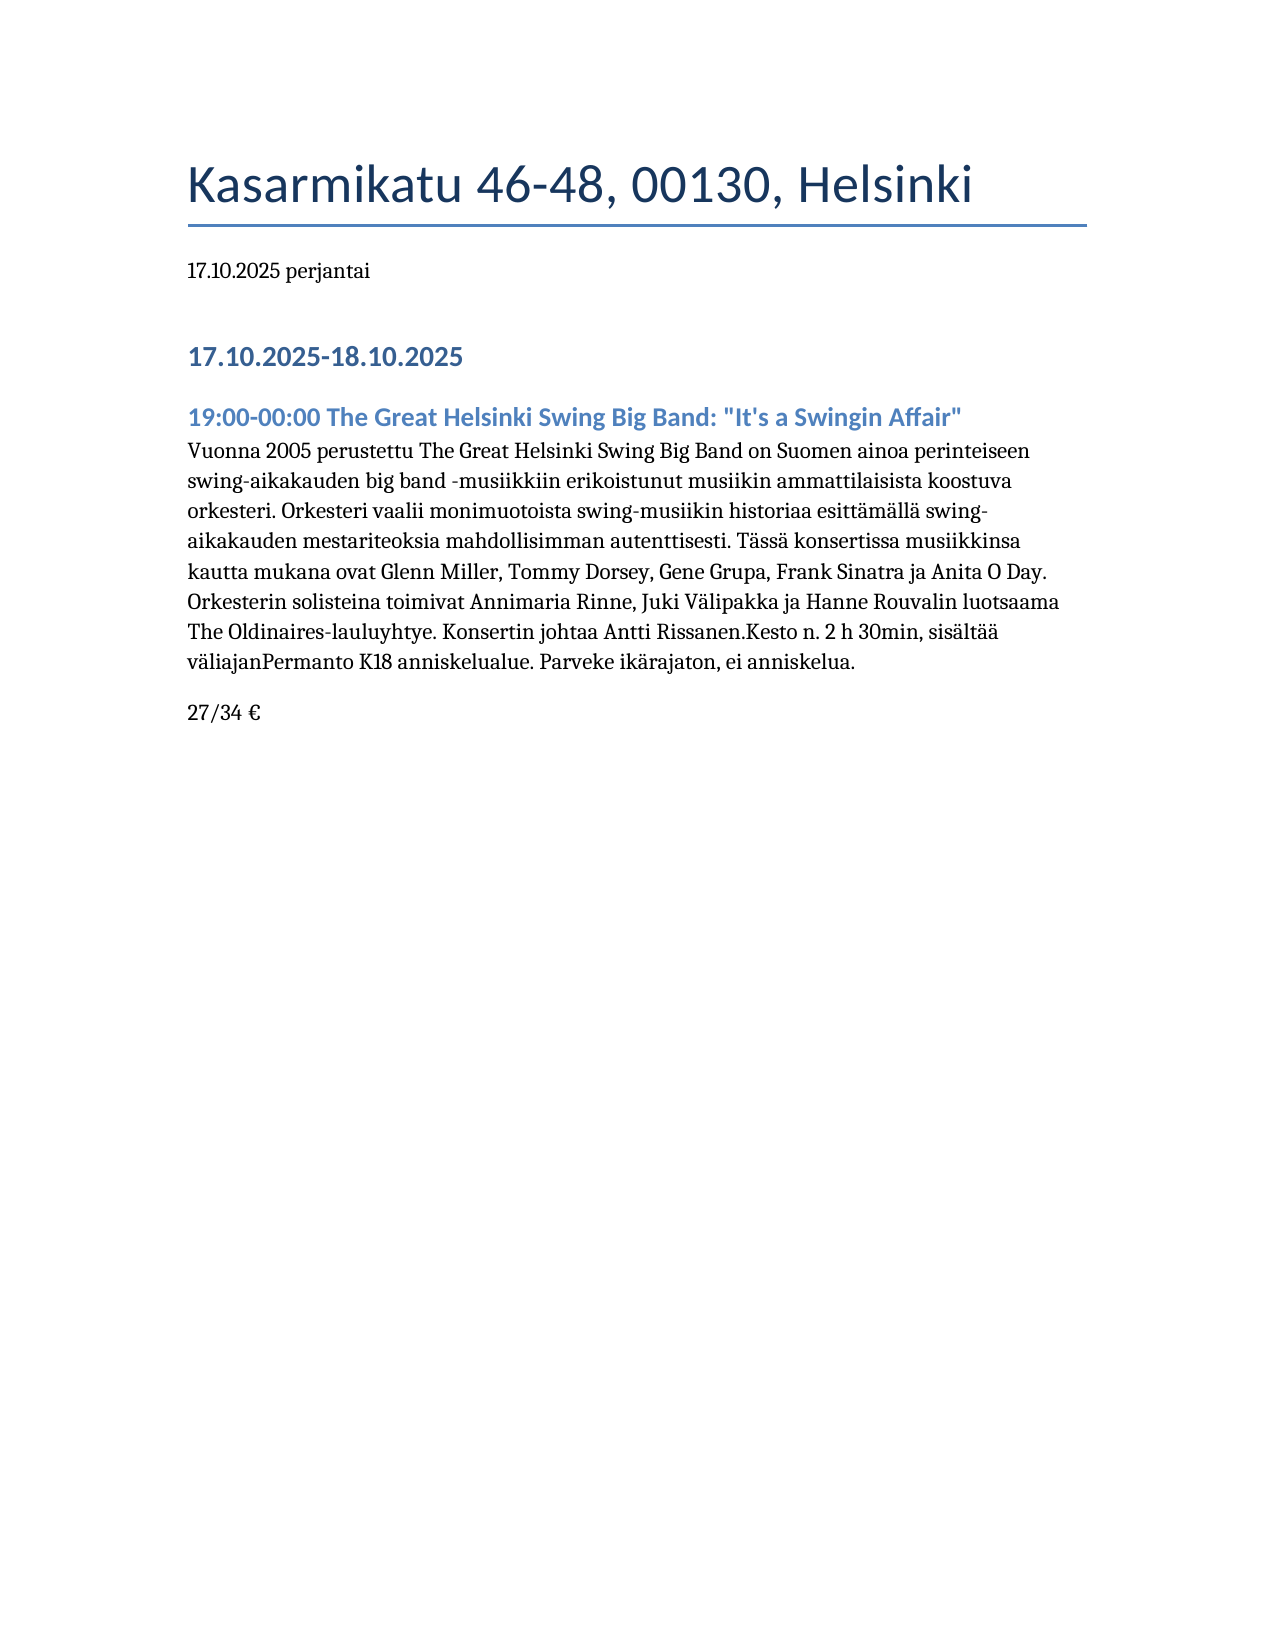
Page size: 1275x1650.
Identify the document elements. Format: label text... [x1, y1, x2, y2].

subtitle 17.10.2025-18.10.2025 [187, 338, 1087, 374]
subtitle 19:00-00:00 The Great Helsinki Swing Big Band: "It's a Swingin Affair" [187, 400, 1087, 433]
text Vuonna 2005 perustettu The Great Helsinki Swing Big Band on Suomen ainoa perinteiseen swing-aikakauden big band -musiikkiin erikoistunut musiikin ammattilaisista koostuva orkesteri. Orkesteri vaalii monimuotoista swing-musiikin historiaa esittämällä swing-aikakauden mestariteoksia mahdollisimman autenttisesti. Tässä konsertissa musiikkinsa kautta mukana ovat Glenn Miller, Tommy Dorsey, Gene Grupa, Frank Sinatra ja Anita O Day. Orkesterin solisteina toimivat Annimaria Rinne, Juki Välipakka ja Hanne Rouvalin luotsaama The Oldinaires-lauluyhtye. Konsertin johtaa Antti Rissanen.Kesto n. 2 h 30min, sisältää väliajanPermanto K18 anniskelualue. Parveke ikärajaton, ei anniskelua. [187, 438, 1087, 676]
text 27/34 € [187, 700, 1087, 727]
title Kasarmikatu 46-48, 00130, Helsinki [187, 150, 1087, 227]
text 17.10.2025 perjantai [187, 258, 1087, 284]
